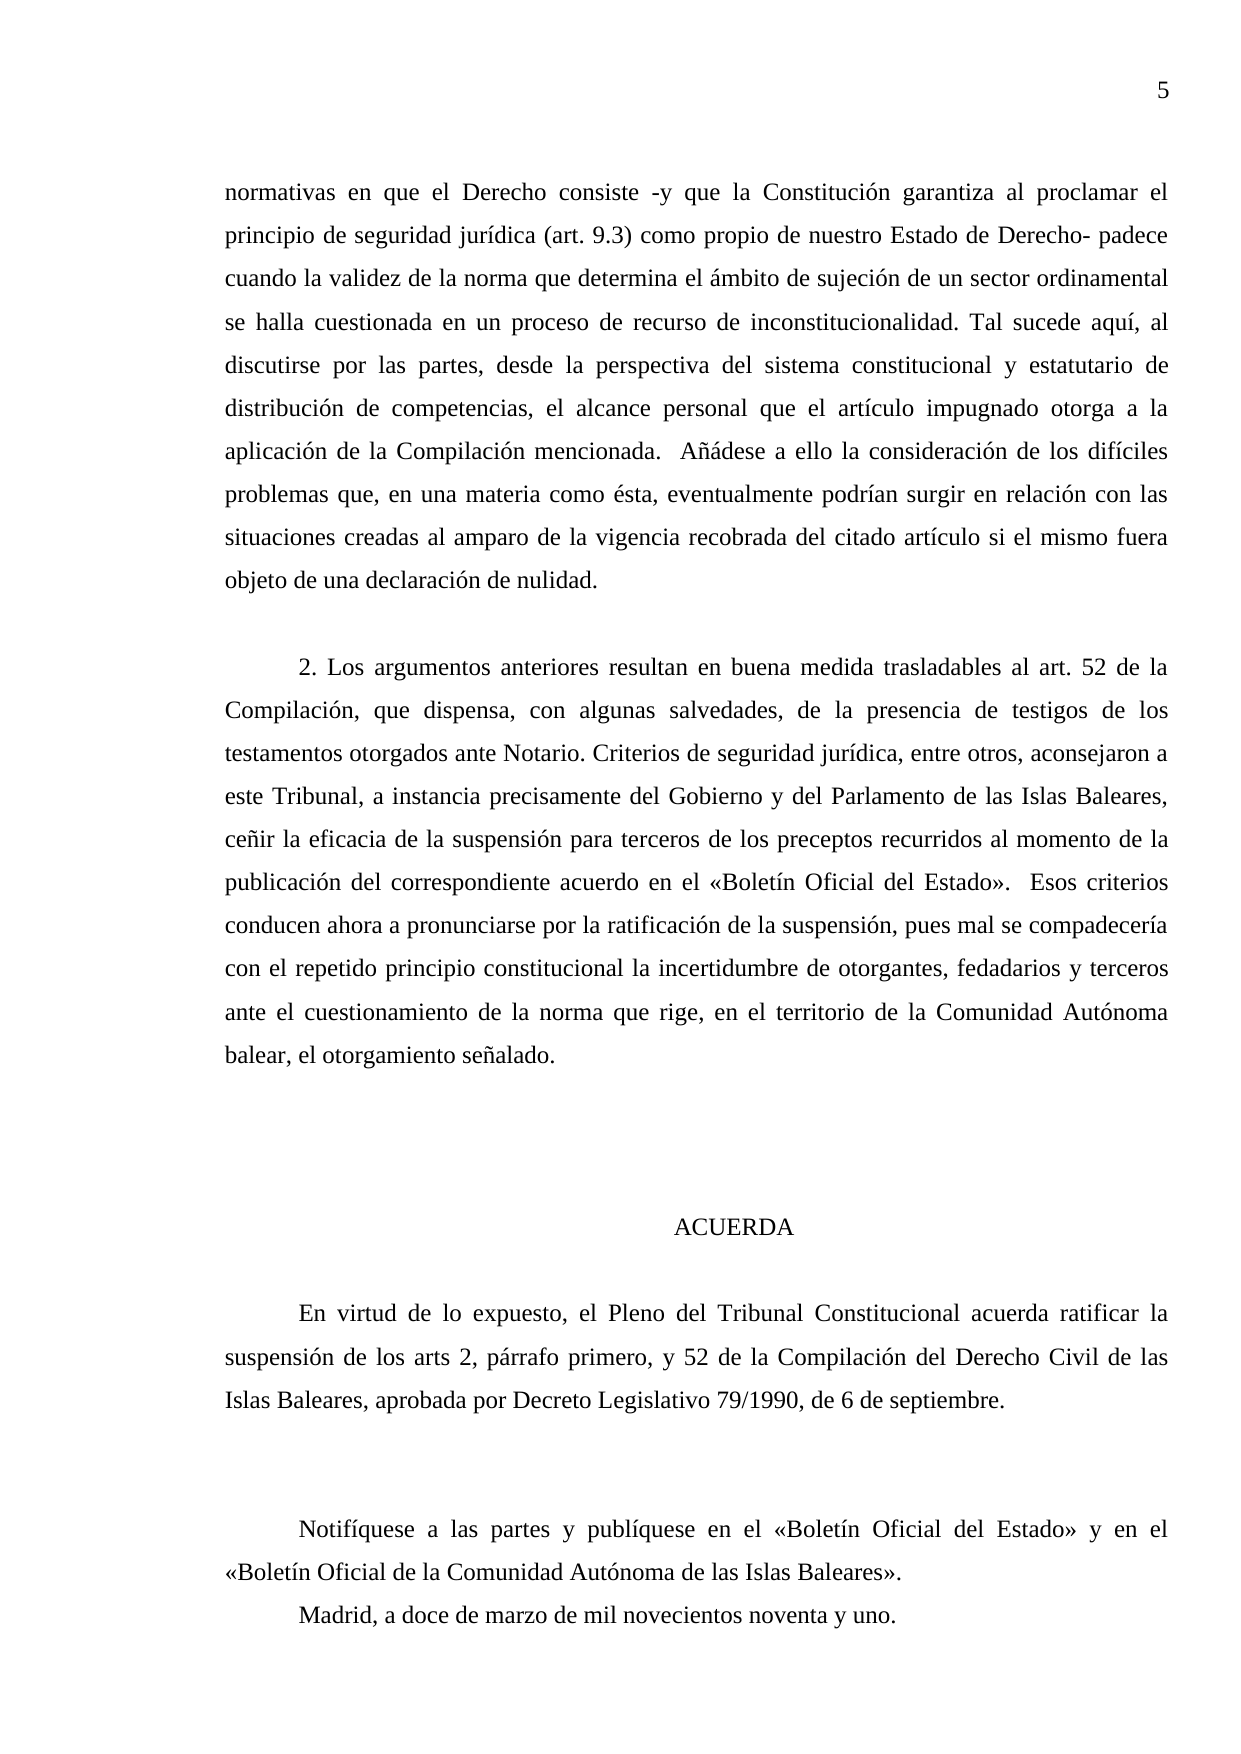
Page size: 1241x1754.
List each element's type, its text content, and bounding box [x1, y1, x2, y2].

text En virtud de lo expuesto, el Pleno del Tribunal Constitucional acuerda ratificar la suspensión de los arts 2, párrafo primero, y 52 de la Compilación del Derecho Civil de las Islas Baleares, aprobada por Decreto Legislativo 79/1990, de 6 de septiembre. [224, 1298, 1169, 1413]
text Notifíquese a las partes y publíquese en el «Boletín Oficial del Estado» y en el «Boletín Oficial de la Comunidad Autónoma de las Islas Baleares». [224, 1514, 1169, 1586]
text 2. Los argumentos anteriores resultan en buena medida trasladables al art. 52 de la Compilación, que dispensa, con algunas salvedades, de la presencia de testigos de los testamentos otorgados ante Notario. Criterios de seguridad jurídica, entre otros, aconsejaron a este Tribunal, a instancia precisamente del Gobierno y del Parlamento de las Islas Baleares, ceñir la eficacia de la suspensión para terceros de los preceptos recurridos al momento de la publicación del correspondiente acuerdo en el «Boletín Oficial del Estado». Esos criterios conducen ahora a pronunciarse por la ratificación de la suspensión, pues mal se compadecería con el repetido principio constitucional la incertidumbre de otorgantes, fedadarios y terceros ante el cuestionamiento de la norma que rige, en el territorio de la Comunidad Autónoma balear, el otorgamiento señalado. [224, 652, 1169, 1068]
text ACUERDA [224, 1212, 1169, 1241]
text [224, 177, 1169, 594]
text Madrid, a doce de marzo de mil novecientos noventa y uno. [224, 1600, 1169, 1629]
